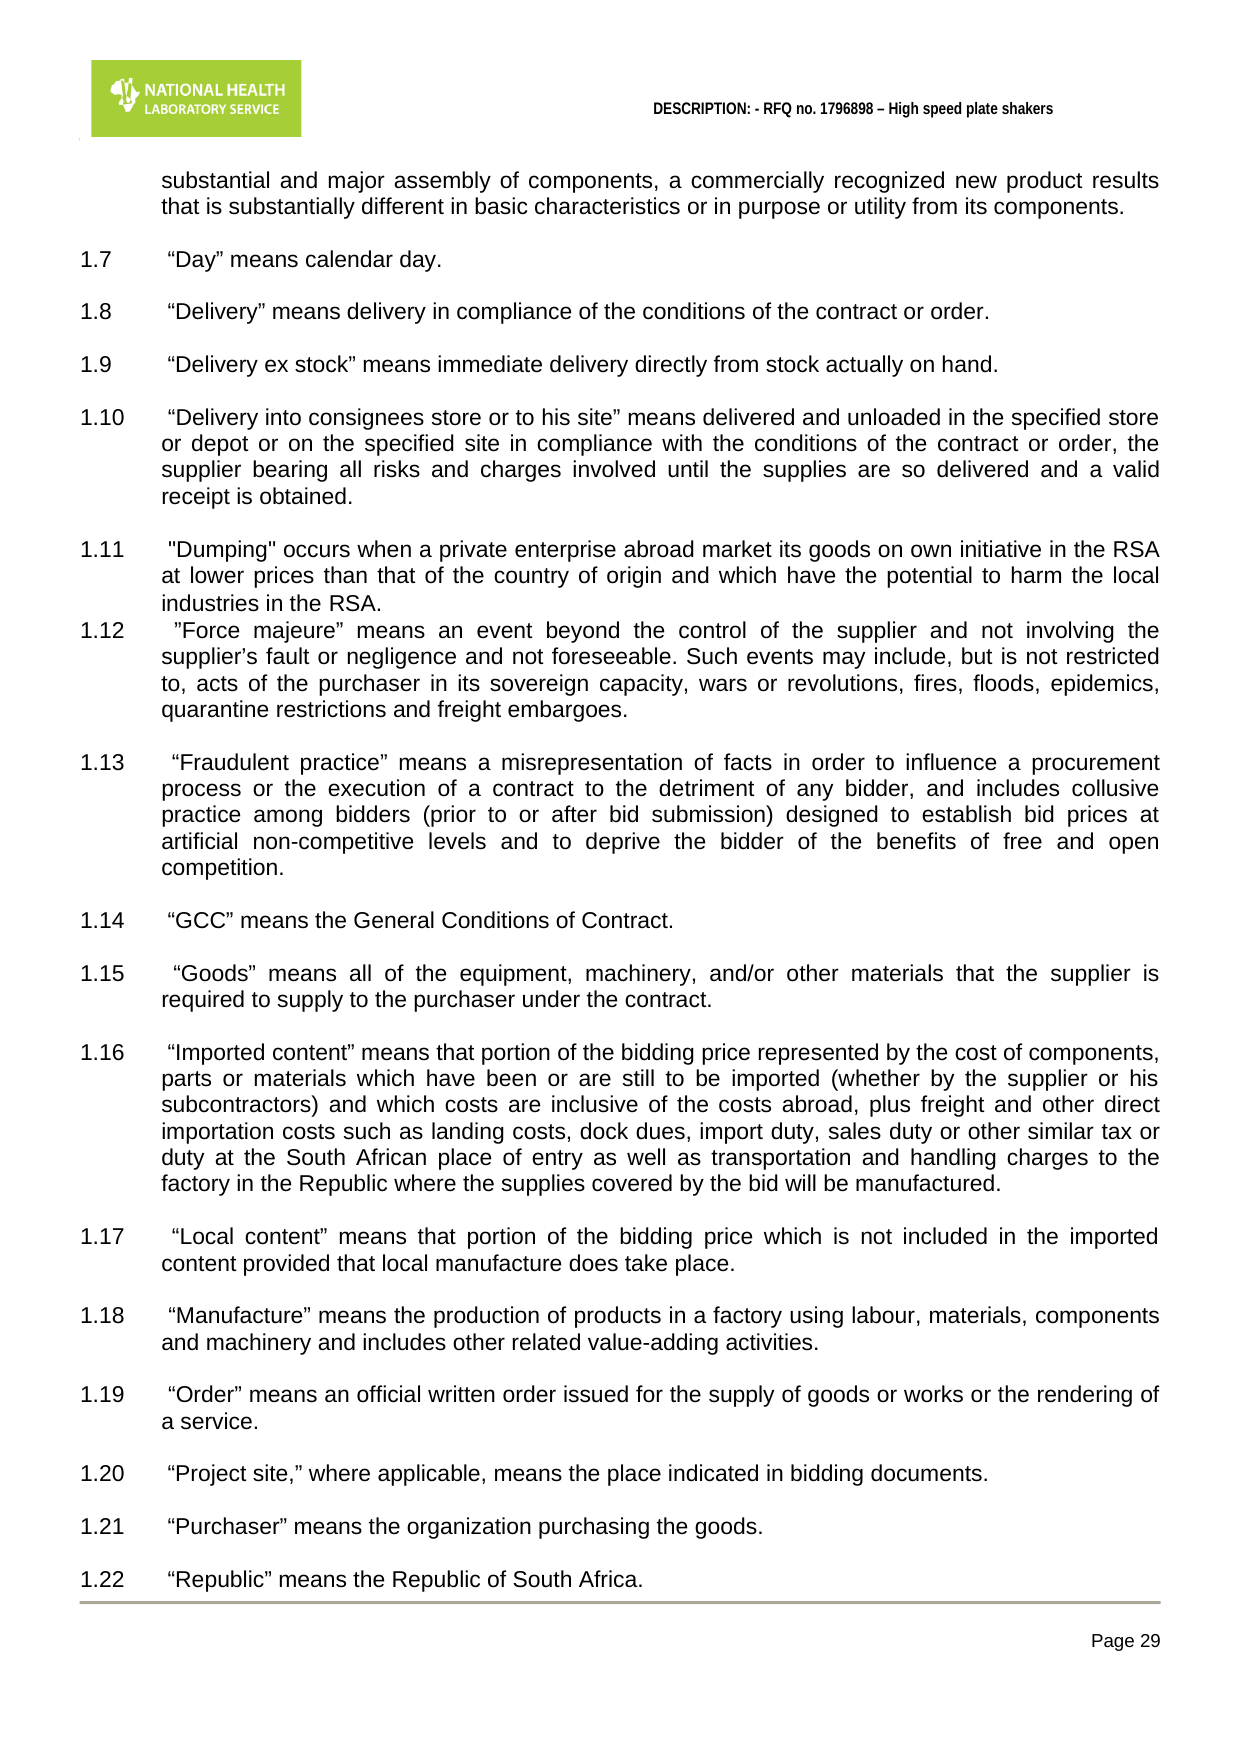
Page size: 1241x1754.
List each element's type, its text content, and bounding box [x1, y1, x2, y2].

list “Republic” means the Republic of South Africa. [80, 1566, 1161, 1592]
list ”Force majeure” means an event beyond the control of the supplier and not involving the supplier’s fault or negligence and not foreseeable. Such events may include, but is not restricted to, acts of the purchaser in its sovereign capacity, wars or revolutions, fires, floods, epidemics, quarantine restrictions and freight embargoes. [80, 617, 1161, 722]
list “Local content” means that portion of the bidding price which is not included in the imported content provided that local manufacture does take place. [80, 1223, 1161, 1276]
list “Purchaser” means the organization purchasing the goods. [80, 1513, 1161, 1539]
list “GCC” means the General Conditions of Contract. [80, 907, 1161, 933]
list “Order” means an official written order issued for the supply of goods or works or the rendering of a service. [80, 1381, 1161, 1434]
picture [91, 60, 302, 137]
list “Goods” means all of the equipment, machinery, and/or other materials that the supplier is required to supply to the purchaser under the contract. [80, 959, 1161, 1012]
list “Imported content” means that portion of the bidding price represented by the cost of components, parts or materials which have been or are still to be imported (whether by the supplier or his subcontractors) and which costs are inclusive of the costs abroad, plus freight and other direct importation costs such as landing costs, dock dues, import duty, sales duty or other similar tax or duty at the South African place of entry as well as transportation and handling charges to the factory in the Republic where the supplies covered by the bid will be manufactured. [80, 1039, 1161, 1197]
list “Fraudulent practice” means a misrepresentation of facts in order to influence a procurement process or the execution of a contract to the detriment of any bidder, and includes collusive practice among bidders (prior to or after bid submission) designed to establish bid prices at artificial non-competitive levels and to deprive the bidder of the benefits of free and open competition. [80, 749, 1161, 881]
list “Delivery ex stock” means immediate delivery directly from stock actually on hand. [80, 351, 1161, 377]
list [80, 167, 1161, 219]
list “Delivery into consignees store or to his site” means delivered and unloaded in the specified store or depot or on the specified site in compliance with the conditions of the contract or order, the supplier bearing all risks and charges involved until the supplies are so delivered and a valid receipt is obtained. [80, 404, 1161, 509]
list “Delivery” means delivery in compliance of the conditions of the contract or order. [80, 298, 1161, 325]
list “Manufacture” means the production of products in a factory using labour, materials, components and machinery and includes other related value-adding activities. [80, 1302, 1161, 1355]
list “Day” means calendar day. [80, 246, 1161, 272]
list “Project site,” where applicable, means the place indicated in bidding documents. [80, 1460, 1161, 1487]
list "Dumping" occurs when a private enterprise abroad market its goods on own initiative in the RSA at lower prices than that of the country of origin and which have the potential to harm the local industries in the RSA. [80, 536, 1161, 617]
